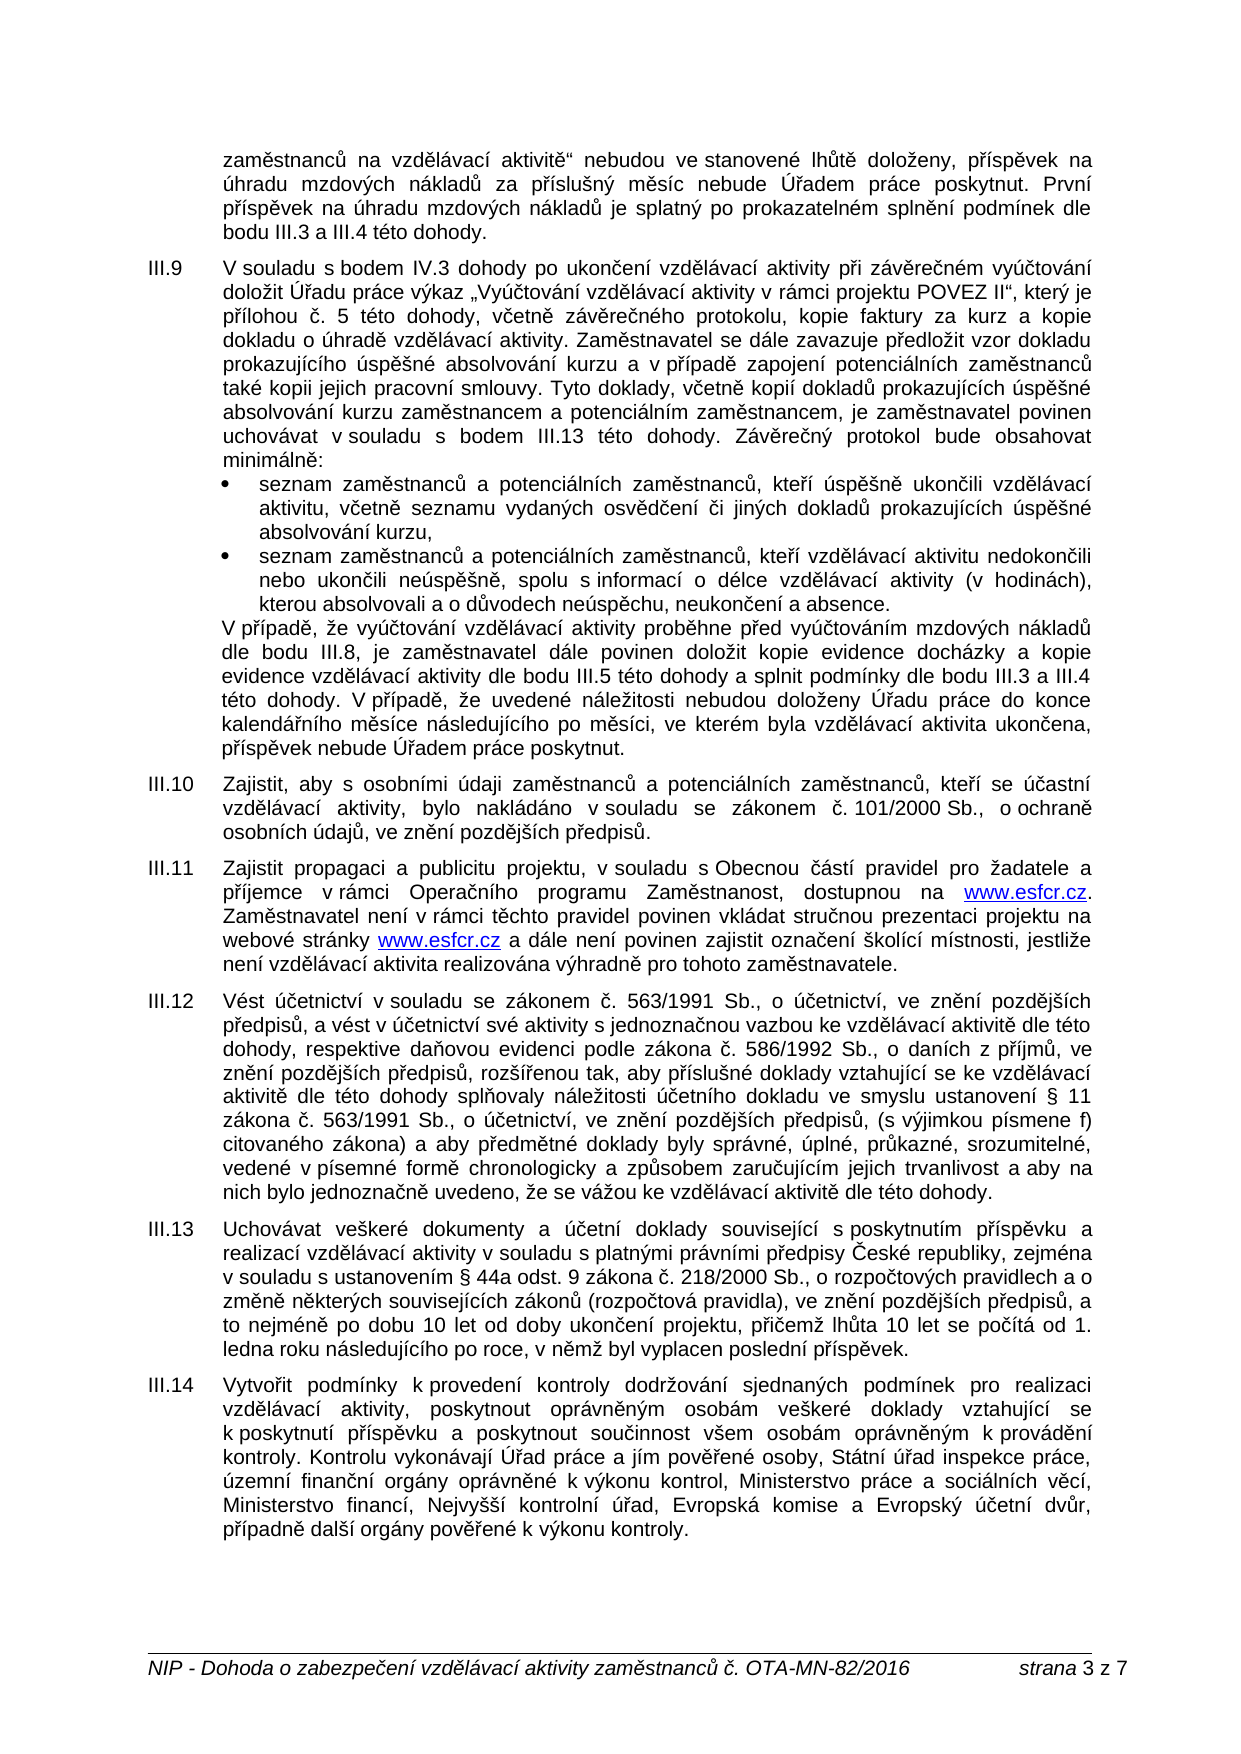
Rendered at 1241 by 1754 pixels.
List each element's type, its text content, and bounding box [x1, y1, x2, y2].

list seznam zaměstnanců a potenciálních zaměstnanců, kteří úspěšně ukončili vzdělávací aktivitu, včetně seznamu vydaných osvědčení či jiných dokladů prokazujících úspěšné absolvování kurzu, [221, 472, 1092, 544]
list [148, 148, 1092, 243]
list Vést účetnictví v souladu se zákonem č. 563/1991 Sb., o účetnictví, ve znění pozdějších předpisů, a vést v účetnictví své aktivity s jednoznačnou vazbou ke vzdělávací aktivitě dle této dohody, respektive daňovou evidenci podle zákona č. 586/1992 Sb., o daních z příjmů, ve znění pozdějších předpisů, rozšířenou tak, aby příslušné doklady vztahující se ke vzdělávací aktivitě dle této dohody splňovaly náležitosti účetního dokladu ve smyslu ustanovení § 11 zákona č. 563/1991 Sb., o účetnictví, ve znění pozdějších předpisů, (s výjimkou písmene f) citovaného zákona) a aby předmětné doklady byly správné, úplné, průkazné, srozumitelné, vedené v písemné formě chronologicky a způsobem zaručujícím jejich trvanlivost a aby na nich bylo jednoznačně uvedeno, že se vážou ke vzdělávací aktivitě dle této dohody. [148, 988, 1092, 1204]
list seznam zaměstnanců a potenciálních zaměstnanců, kteří vzdělávací aktivitu nedokončili nebo ukončili neúspěšně, spolu s informací o délce vzdělávací aktivity (v hodinách), kterou absolvovali a o důvodech neúspěchu, neukončení a absence. [221, 544, 1092, 616]
text V případě, že vyúčtování vzdělávací aktivity proběhne před vyúčtováním mzdových nákladů dle bodu III.8, je zaměstnavatel dále povinen doložit kopie evidence docházky a kopie evidence vzdělávací aktivity dle bodu III.5 této dohody a splnit podmínky dle bodu III.3 a III.4 této dohody. V případě, že uvedené náležitosti nebudou doloženy Úřadu práce do konce kalendářního měsíce následujícího po měsíci, ve kterém byla vzdělávací aktivita ukončena, příspěvek nebude Úřadem práce poskytnut. [221, 616, 1092, 759]
list Zajistit propagaci a publicitu projektu, v souladu s Obecnou částí pravidel pro žadatele a příjemce v rámci Operačního programu Zaměstnanost, dostupnou na www.esfcr.cz. Zaměstnavatel není v rámci těchto pravidel povinen vkládat stručnou prezentaci projektu na webové stránky www.esfcr.cz a dále není povinen zajistit označení školící místnosti, jestliže není vzdělávací aktivita realizována výhradně pro tohoto zaměstnavatele. [148, 856, 1092, 976]
list Uchovávat veškeré dokumenty a účetní doklady související s poskytnutím příspěvku a realizací vzdělávací aktivity v souladu s platnými právními předpisy České republiky, zejména v souladu s ustanovením § 44a odst. 9 zákona č. 218/2000 Sb., o rozpočtových pravidlech a o změně některých souvisejících zákonů (rozpočtová pravidla), ve znění pozdějších předpisů, a to nejméně po dobu 10 let od doby ukončení projektu, přičemž lhůta 10 let se počítá od 1. ledna roku následujícího po roce, v němž byl vyplacen poslední příspěvek. [148, 1217, 1092, 1360]
list Vytvořit podmínky k provedení kontroly dodržování sjednaných podmínek pro realizaci vzdělávací aktivity, poskytnout oprávněným osobám veškeré doklady vztahující se k poskytnutí příspěvku a poskytnout součinnost všem osobám oprávněným k provádění kontroly. Kontrolu vykonávají Úřad práce a jím pověřené osoby, Státní úřad inspekce práce, územní finanční orgány oprávněné k výkonu kontrol, Ministerstvo práce a sociálních věcí, Ministerstvo financí, Nejvyšší kontrolní úřad, Evropská komise a Evropský účetní dvůr, případně další orgány pověřené k výkonu kontroly. [148, 1373, 1092, 1541]
list V souladu s bodem IV.3 dohody po ukončení vzdělávací aktivity při závěrečném vyúčtování doložit Úřadu práce výkaz „Vyúčtování vzdělávací aktivity v rámci projektu POVEZ II“, který je přílohou č. 5 této dohody, včetně závěrečného protokolu, kopie faktury za kurz a kopie dokladu o úhradě vzdělávací aktivity. Zaměstnavatel se dále zavazuje předložit vzor dokladu prokazujícího úspěšné absolvování kurzu a v případě zapojení potenciálních zaměstnanců také kopii jejich pracovní smlouvy. Tyto doklady, včetně kopií dokladů prokazujících úspěšné absolvování kurzu zaměstnancem a potenciálním zaměstnancem, je zaměstnavatel povinen uchovávat v souladu s bodem III.13 této dohody. Závěrečný protokol bude obsahovat minimálně: [148, 256, 1092, 472]
list Zajistit, aby s osobními údaji zaměstnanců a potenciálních zaměstnanců, kteří se účastní vzdělávací aktivity, bylo nakládáno v souladu se zákonem č. 101/2000 Sb., o ochraně osobních údajů, ve znění pozdějších předpisů. [148, 772, 1092, 844]
